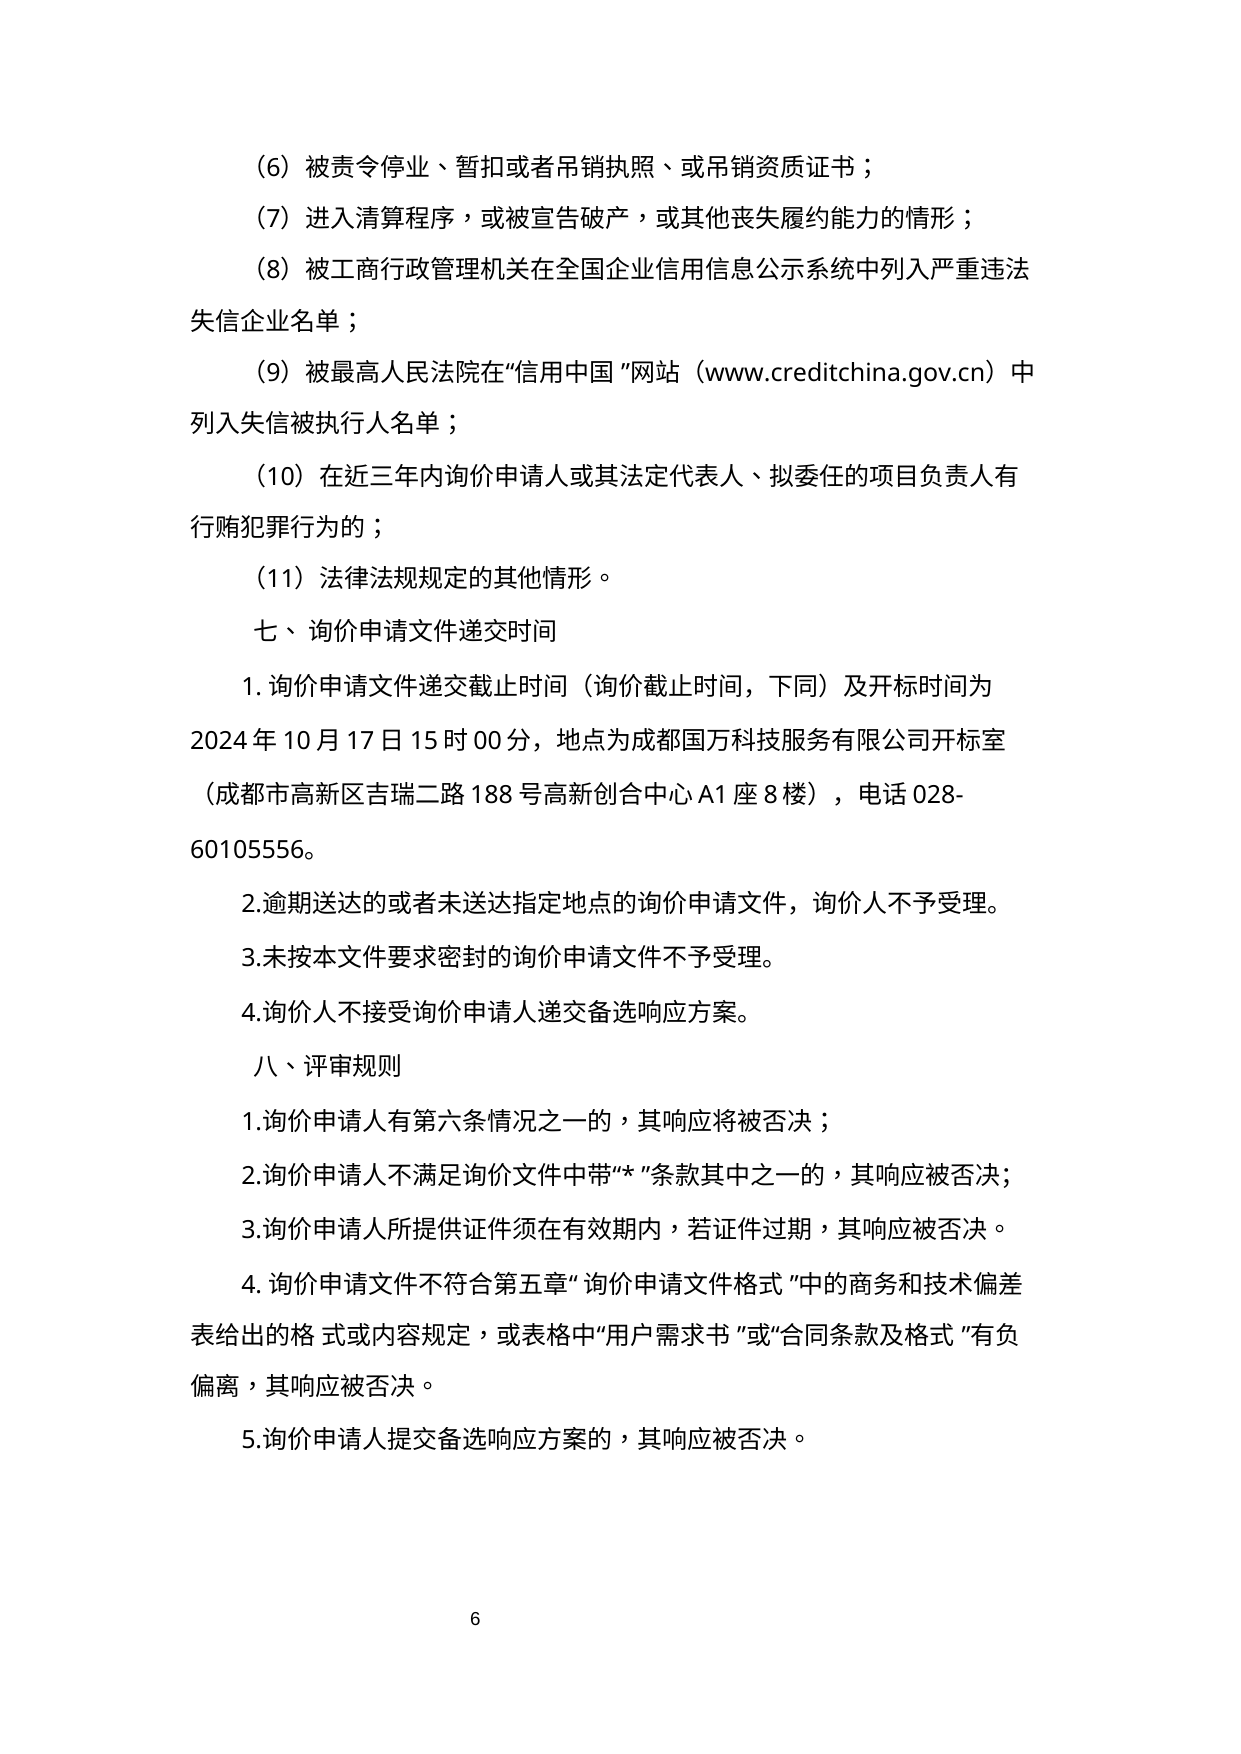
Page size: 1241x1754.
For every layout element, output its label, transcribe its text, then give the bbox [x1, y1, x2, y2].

text 八、评审规则 [253, 1047, 1053, 1083]
text 4. 询价申请文件不符合第五章“ 询价申请文件格式 ”中的商务和技术偏差表给出的格 式或内容规定，或表格中“用户需求书 ”或“合同条款及格式 ”有负偏离，其响应被否决。 [190, 1264, 1044, 1402]
text 4.询价人不接受询价申请人递交备选响应方案。 [190, 992, 1044, 1028]
text 七、 询价申请文件递交时间 [253, 612, 1053, 648]
text 1.询价申请人有第六条情况之一的，其响应将被否决； [190, 1101, 1044, 1137]
text 3.未按本文件要求密封的询价申请文件不予受理。 [190, 938, 1044, 974]
text 2.逾期送达的或者未送达指定地点的询价申请文件，询价人不予受理。 [190, 883, 1044, 920]
text 3.询价申请人所提供证件须在有效期内，若证件过期，其响应被否决。 [190, 1210, 1044, 1246]
text 1. 询价申请文件递交截止时间（询价截止时间，下同）及开标时间为2024年10月17日15时00分，地点为成都国万科技服务有限公司开标室（成都市高新区吉瑞二路188号高新创合中心A1座8楼），电话028-60105556。 [190, 666, 1044, 865]
text 5.询价申请人提交备选响应方案的，其响应被否决。 [190, 1419, 1044, 1456]
text （11）法律法规规定的其他情形。 [241, 561, 1053, 594]
text （6）被责令停业、暂扣或者吊销执照、或吊销资质证书； [190, 150, 1044, 184]
text （7）进入清算程序，或被宣告破产，或其他丧失履约能力的情形； [190, 201, 1044, 235]
text （10）在近三年内询价申请人或其法定代表人、拟委任的项目负责人有行贿犯罪行为的； [190, 456, 1044, 543]
text （9）被最高人民法院在“信用中国 ”网站（www.creditchina.gov.cn）中列入失信被执行人名单； [190, 354, 1044, 439]
text 2.询价申请人不满足询价文件中带“* ”条款其中之一的，其响应被否决； [190, 1155, 1044, 1192]
text （8）被工商行政管理机关在全国企业信用信息公示系统中列入严重违法失信企业名单； [190, 252, 1044, 337]
